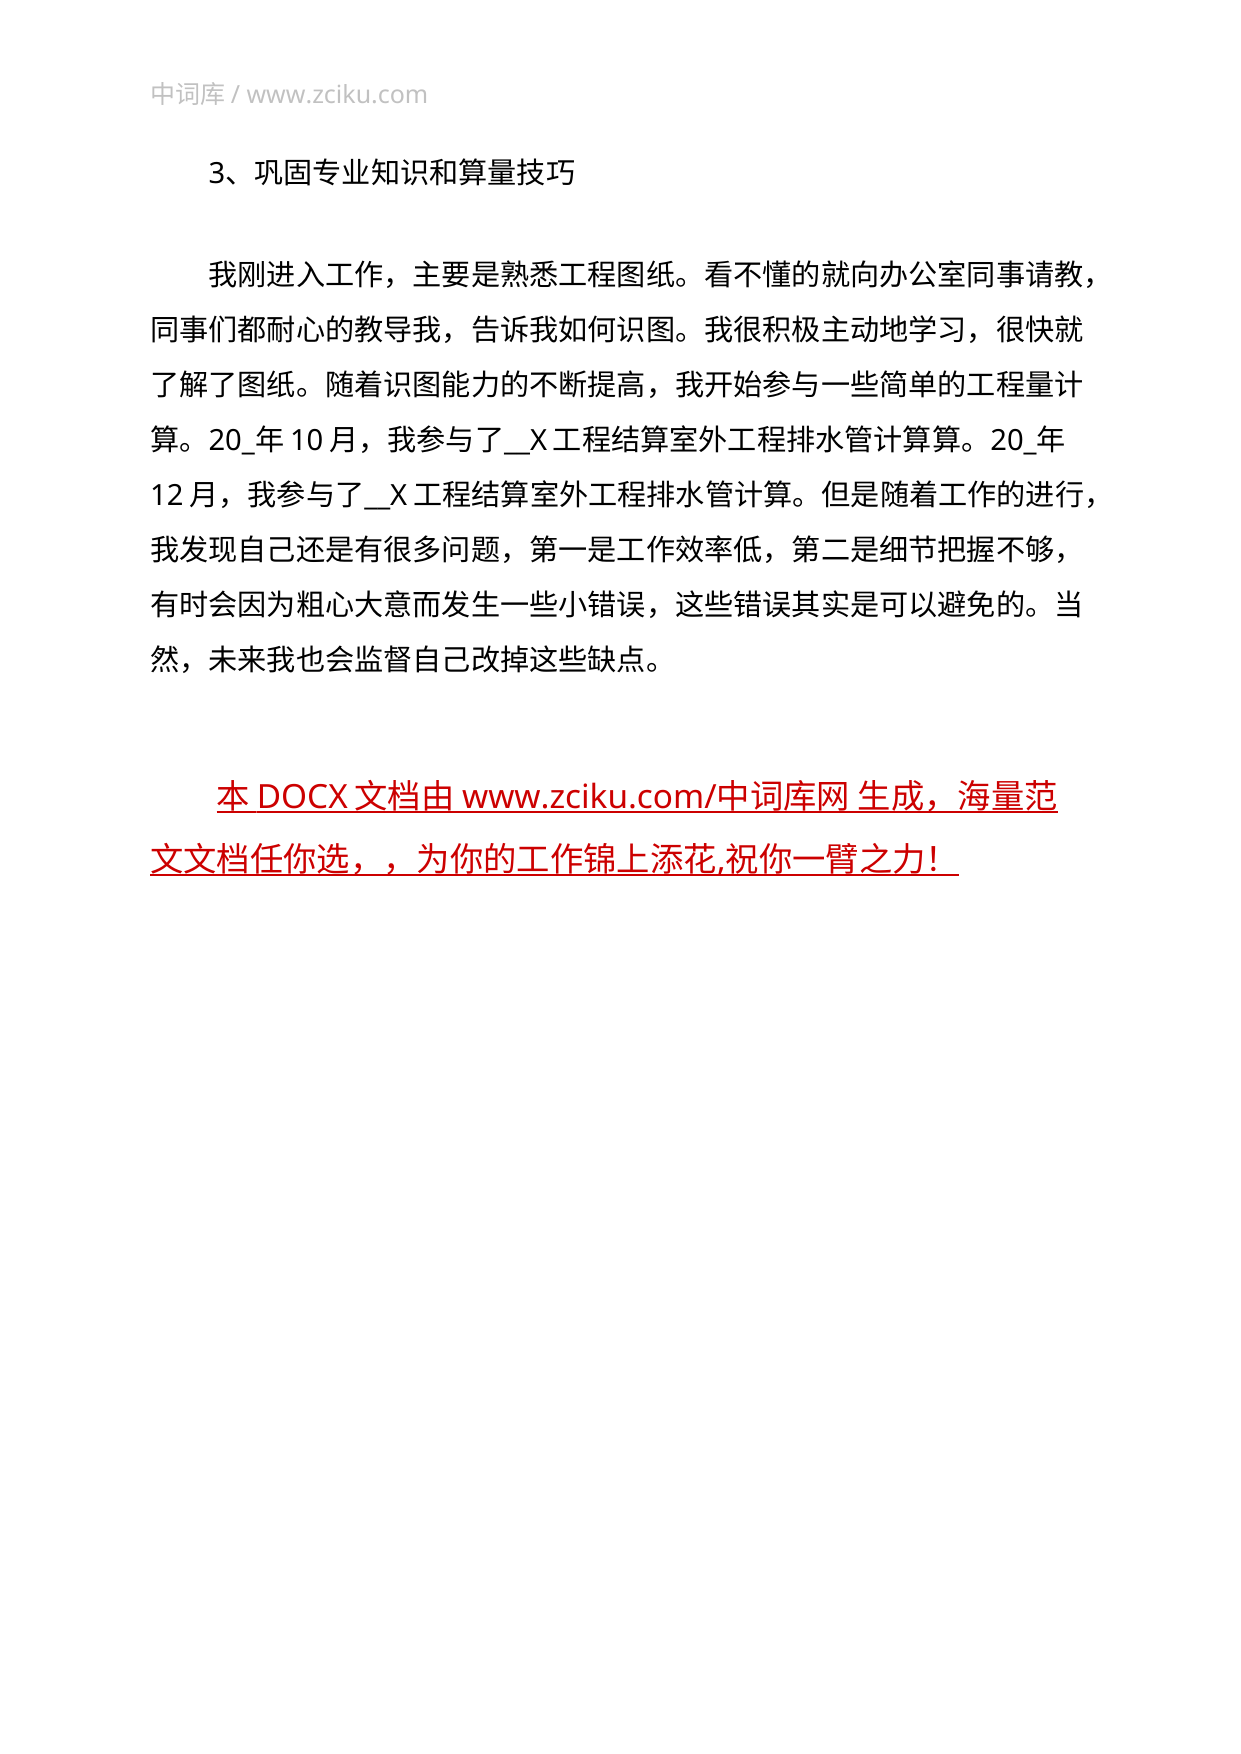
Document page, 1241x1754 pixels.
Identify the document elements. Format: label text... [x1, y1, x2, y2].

text 3、巩固专业知识和算量技巧 [150, 150, 1090, 192]
text 我刚进入工作，主要是熟悉工程图纸。看不懂的就向办公室同事请教，同事们都耐心的教导我，告诉我如何识图。我很积极主动地学习，很快就了解了图纸。随着识图能力的不断提高，我开始参与一些简单的工程量计算。20_年10月，我参与了__X工程结算室外工程排水管计算算。20_年12月，我参与了__X工程结算室外工程排水管计算。但是随着工作的进行，我发现自己还是有很多问题，第一是工作效率低，第二是细节把握不够，有时会因为粗心大意而发生一些小错误，这些错误其实是可以避免的。当然，未来我也会监督自己改掉这些缺点。 [150, 252, 1090, 679]
text 本DOCX文档由 www.zciku.com/中词库网 生成，海量范文文档任你选，，为你的工作锦上添花,祝你一臂之力！ [150, 769, 1090, 881]
